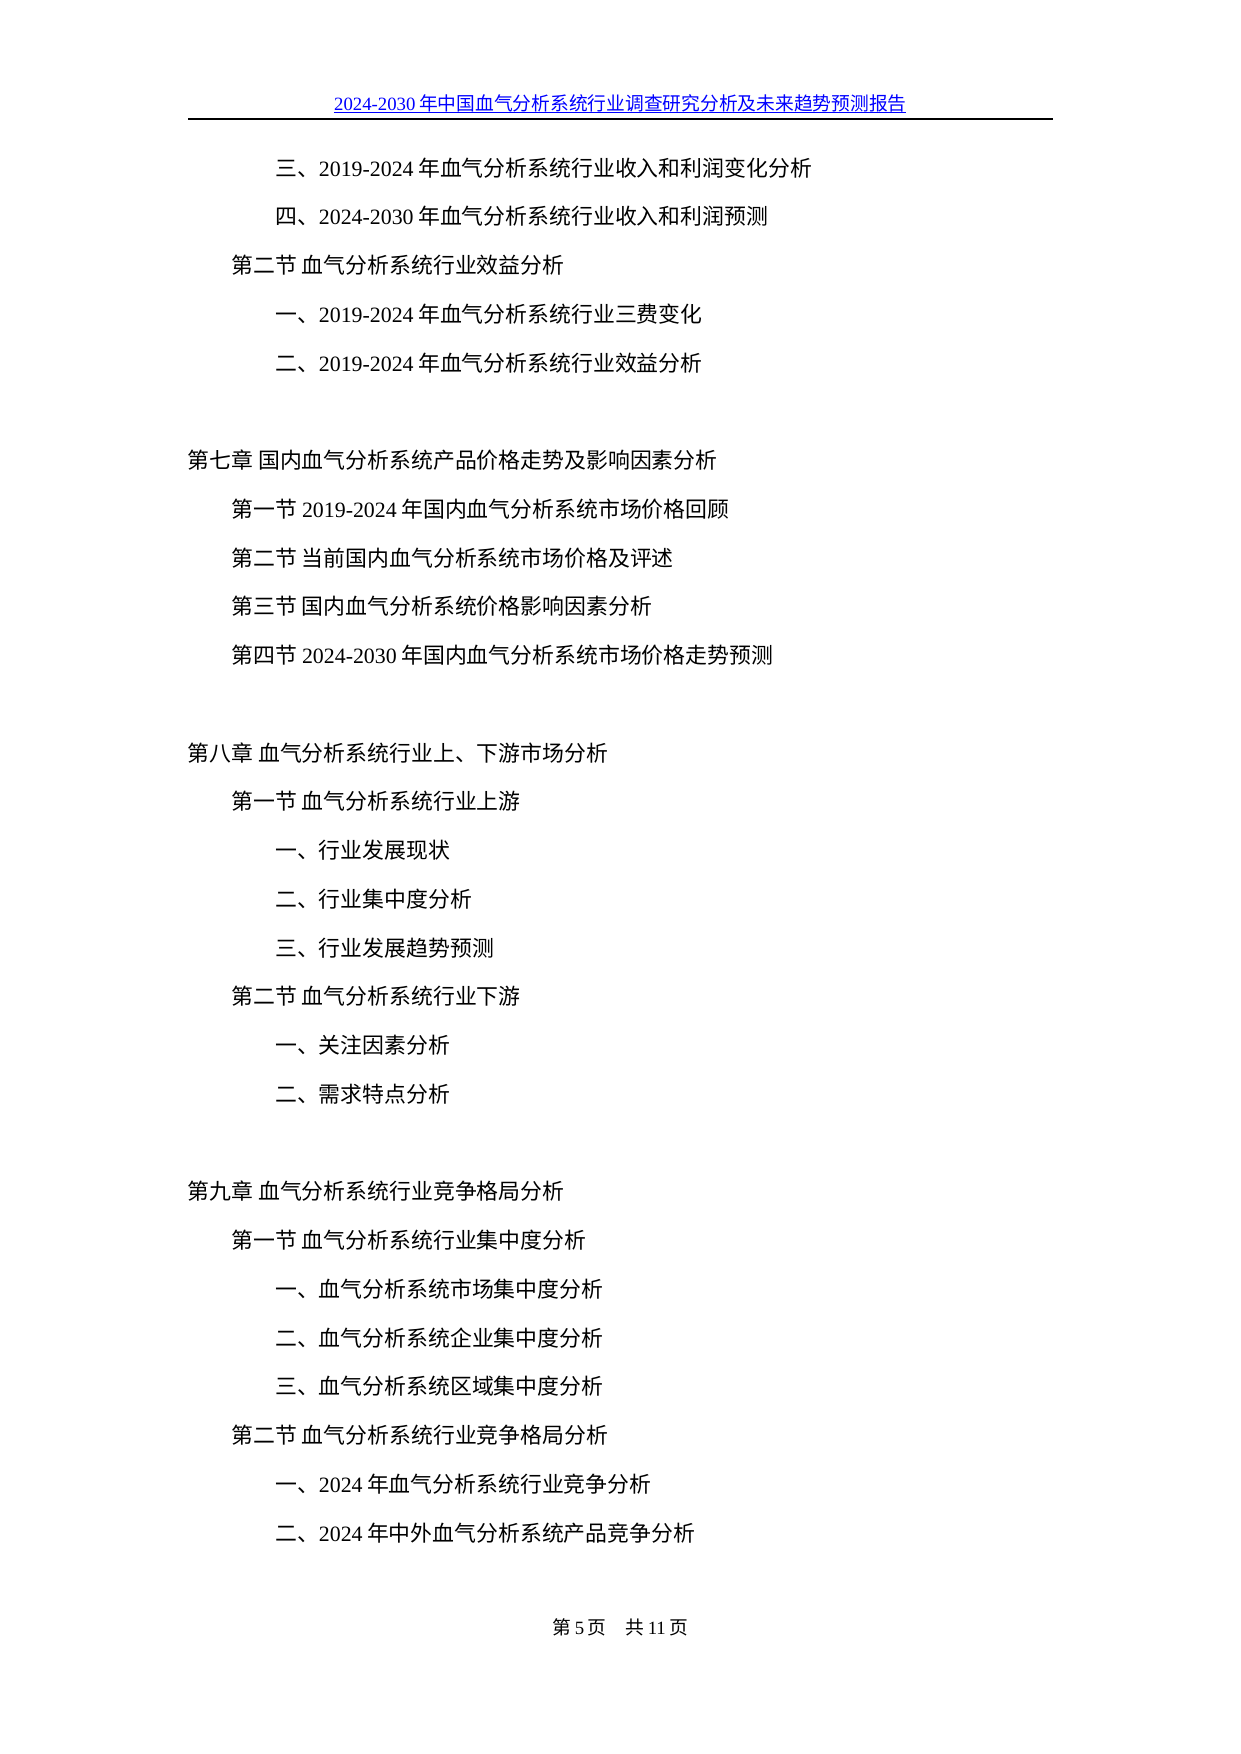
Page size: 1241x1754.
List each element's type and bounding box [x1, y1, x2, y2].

text [187, 150, 1053, 1548]
